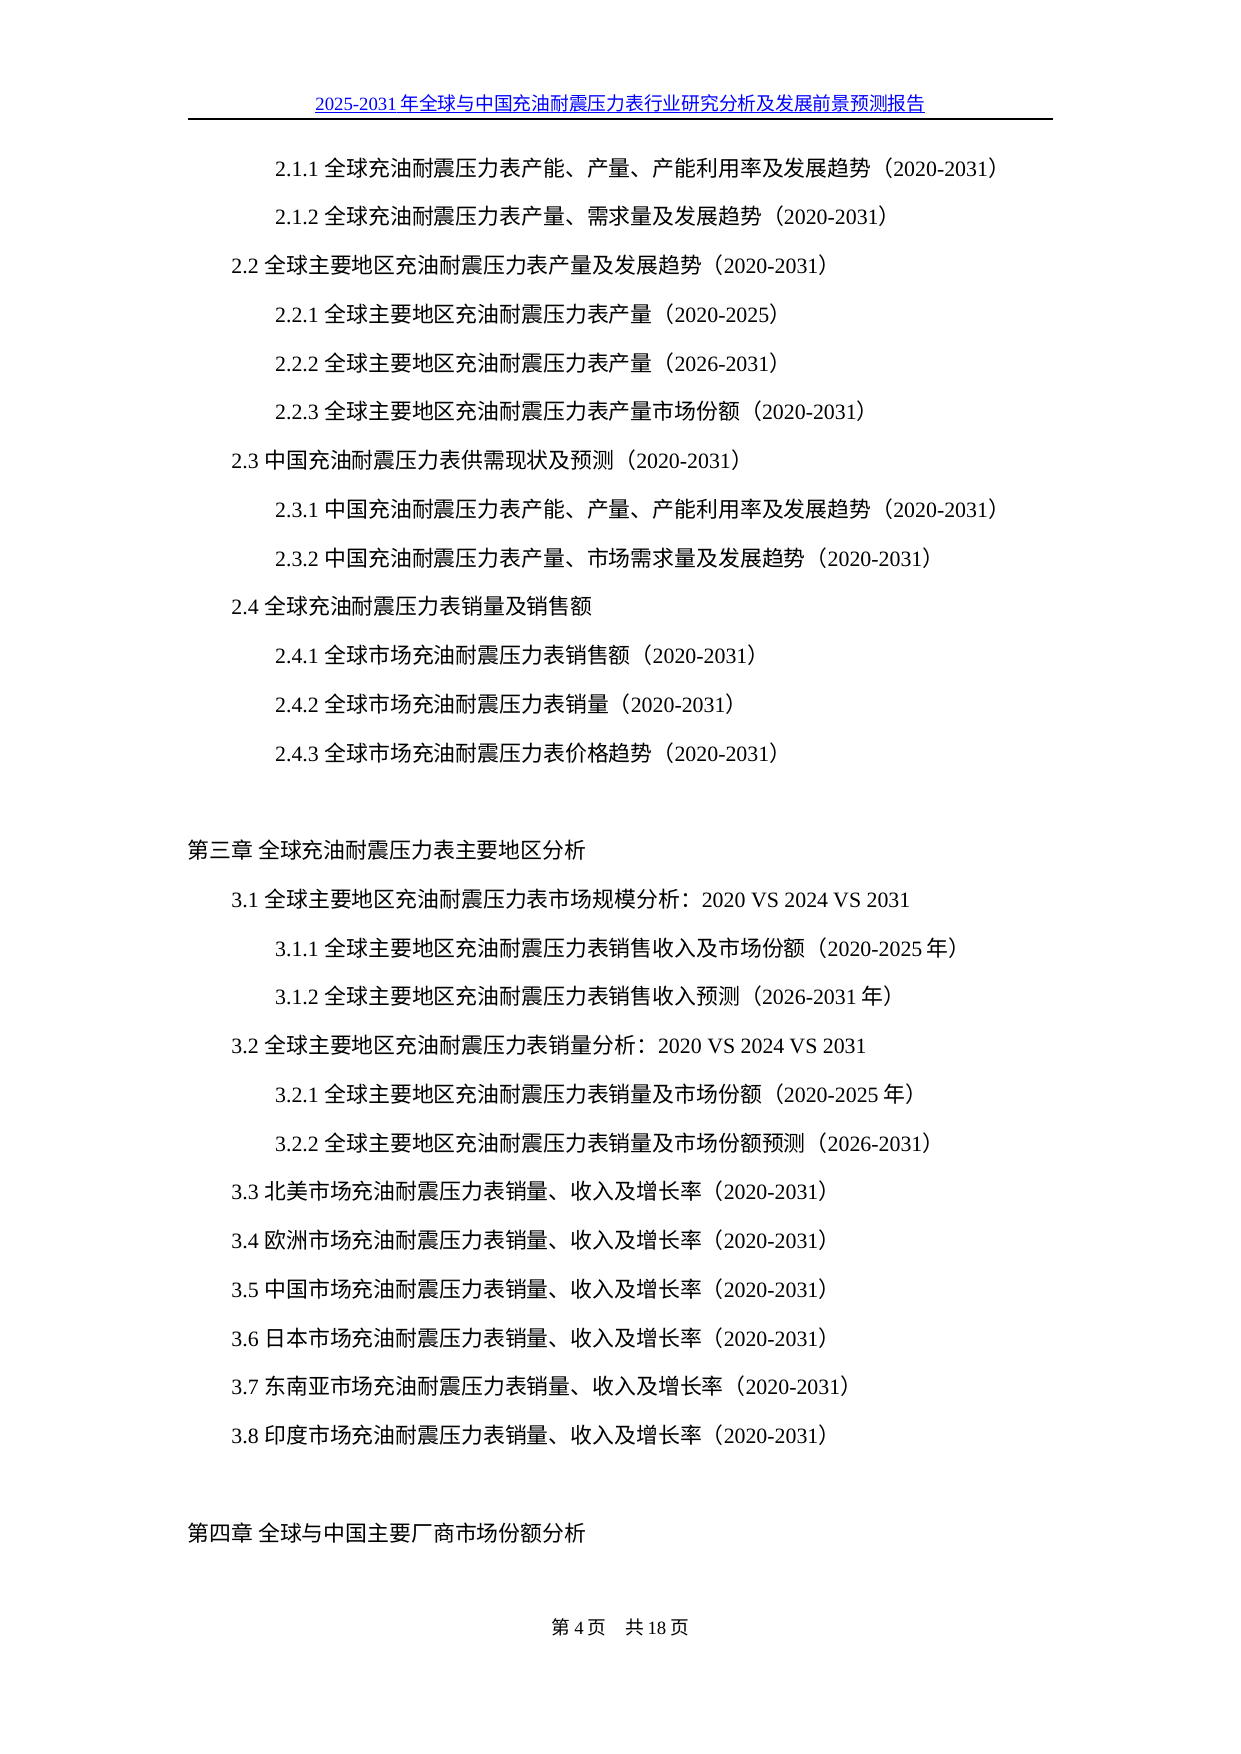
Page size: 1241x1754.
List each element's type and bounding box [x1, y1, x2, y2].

text [187, 150, 1053, 1548]
